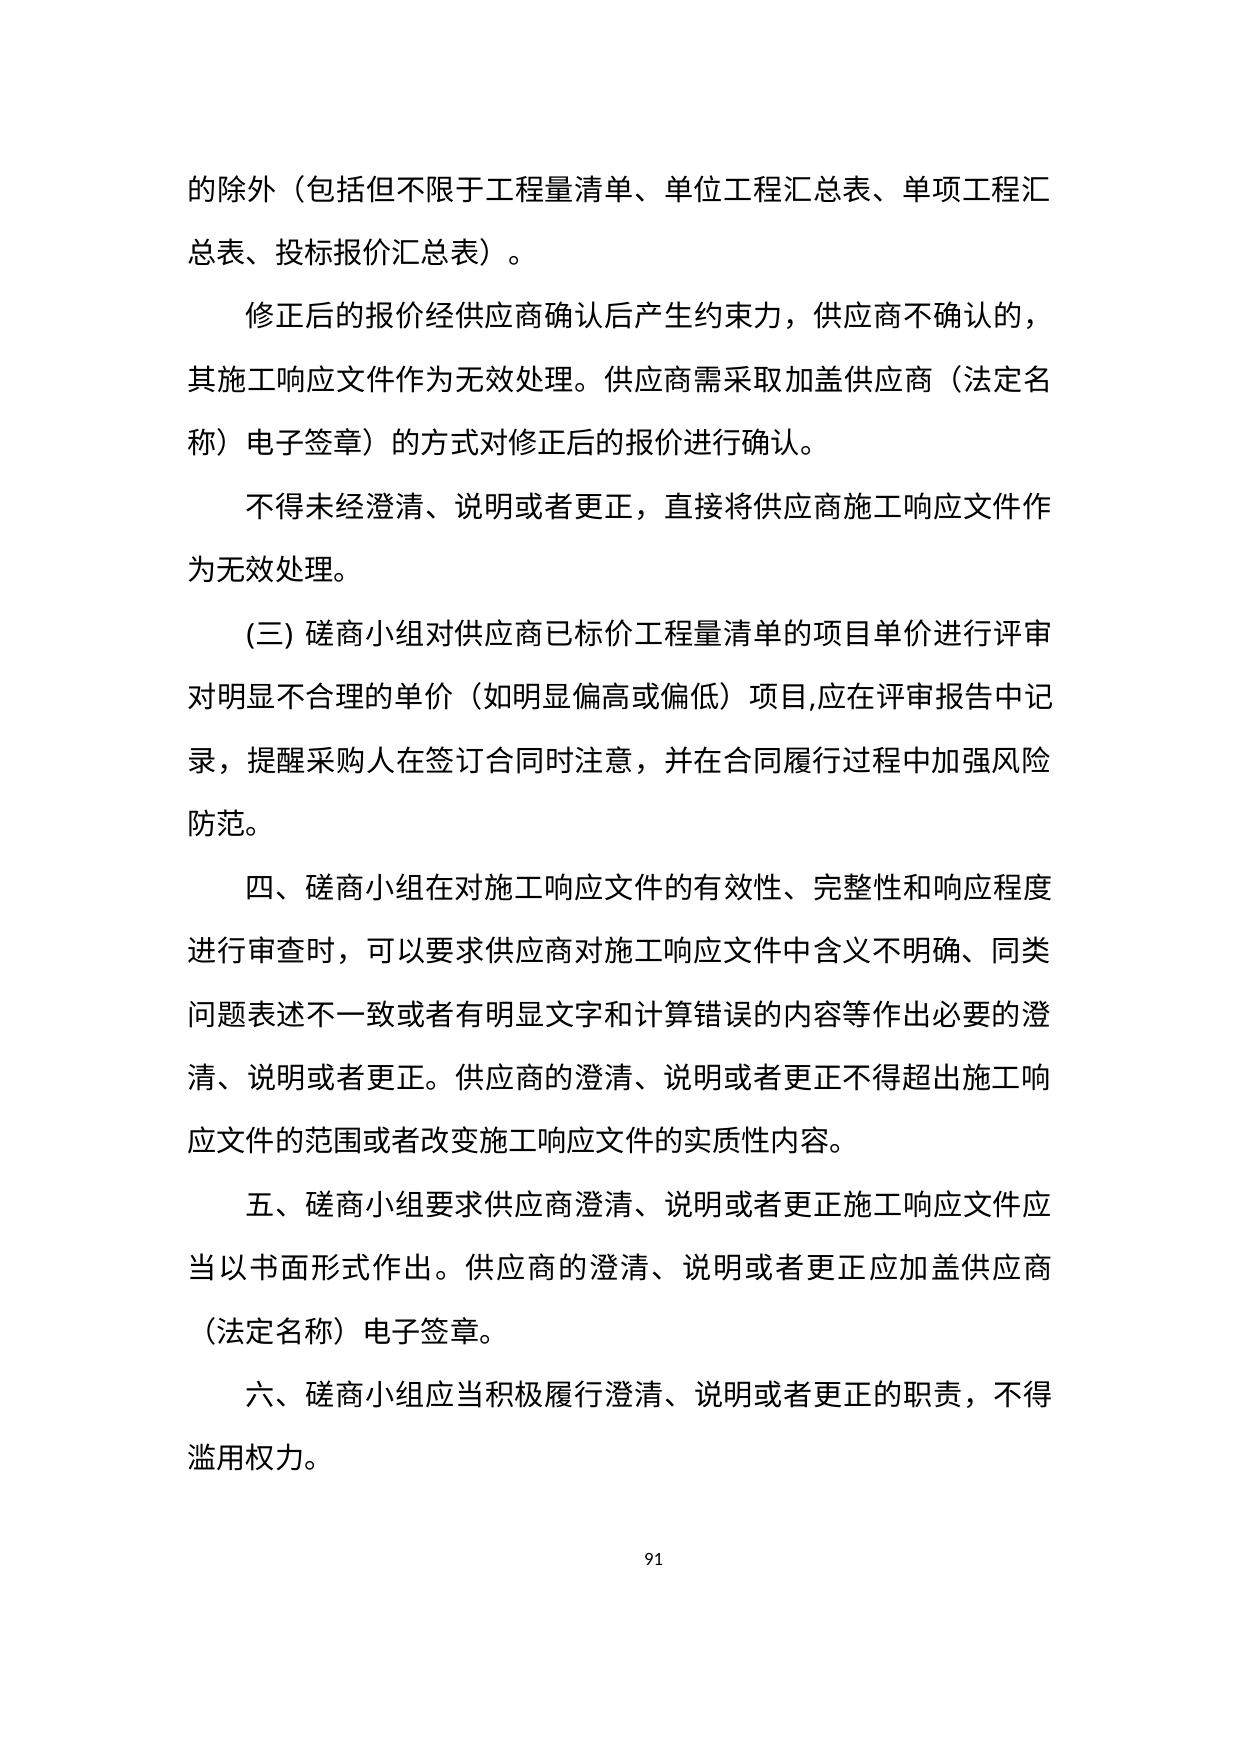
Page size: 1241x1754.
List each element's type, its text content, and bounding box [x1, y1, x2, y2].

list 磋商小组要求供应商澄清、说明或者更正施工响应文件应当以书面形式作出。供应商的澄清、说明或者更正应加盖供应商（法定名称）电子签章。 [187, 1181, 1053, 1351]
text 修正后的报价经供应商确认后产生约束力，供应商不确认的，其施工响应文件作为无效处理。供应商需采取加盖供应商（法定名称）电子签章）的方式对修正后的报价进行确认。 [187, 293, 1053, 462]
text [187, 166, 1053, 272]
list 磋商小组应当积极履行澄清、说明或者更正的职责，不得滥用权力。 [187, 1372, 1053, 1477]
list 磋商小组对供应商已标价工程量清单的项目单价进行评审，对明显不合理的单价（如明显偏高或偏低）项目,应在评审报告中记录，提醒采购人在签订合同时注意，并在合同履行过程中加强风险防范。 [187, 610, 1053, 843]
list 磋商小组在对施工响应文件的有效性、完整性和响应程度进行审查时，可以要求供应商对施工响应文件中含义不明确、同类问题表述不一致或者有明显文字和计算错误的内容等作出必要的澄清、说明或者更正。供应商的澄清、说明或者更正不得超出施工响应文件的范围或者改变施工响应文件的实质性内容。 [187, 864, 1053, 1160]
text 不得未经澄清、说明或者更正，直接将供应商施工响应文件作为无效处理。 [187, 483, 1053, 589]
